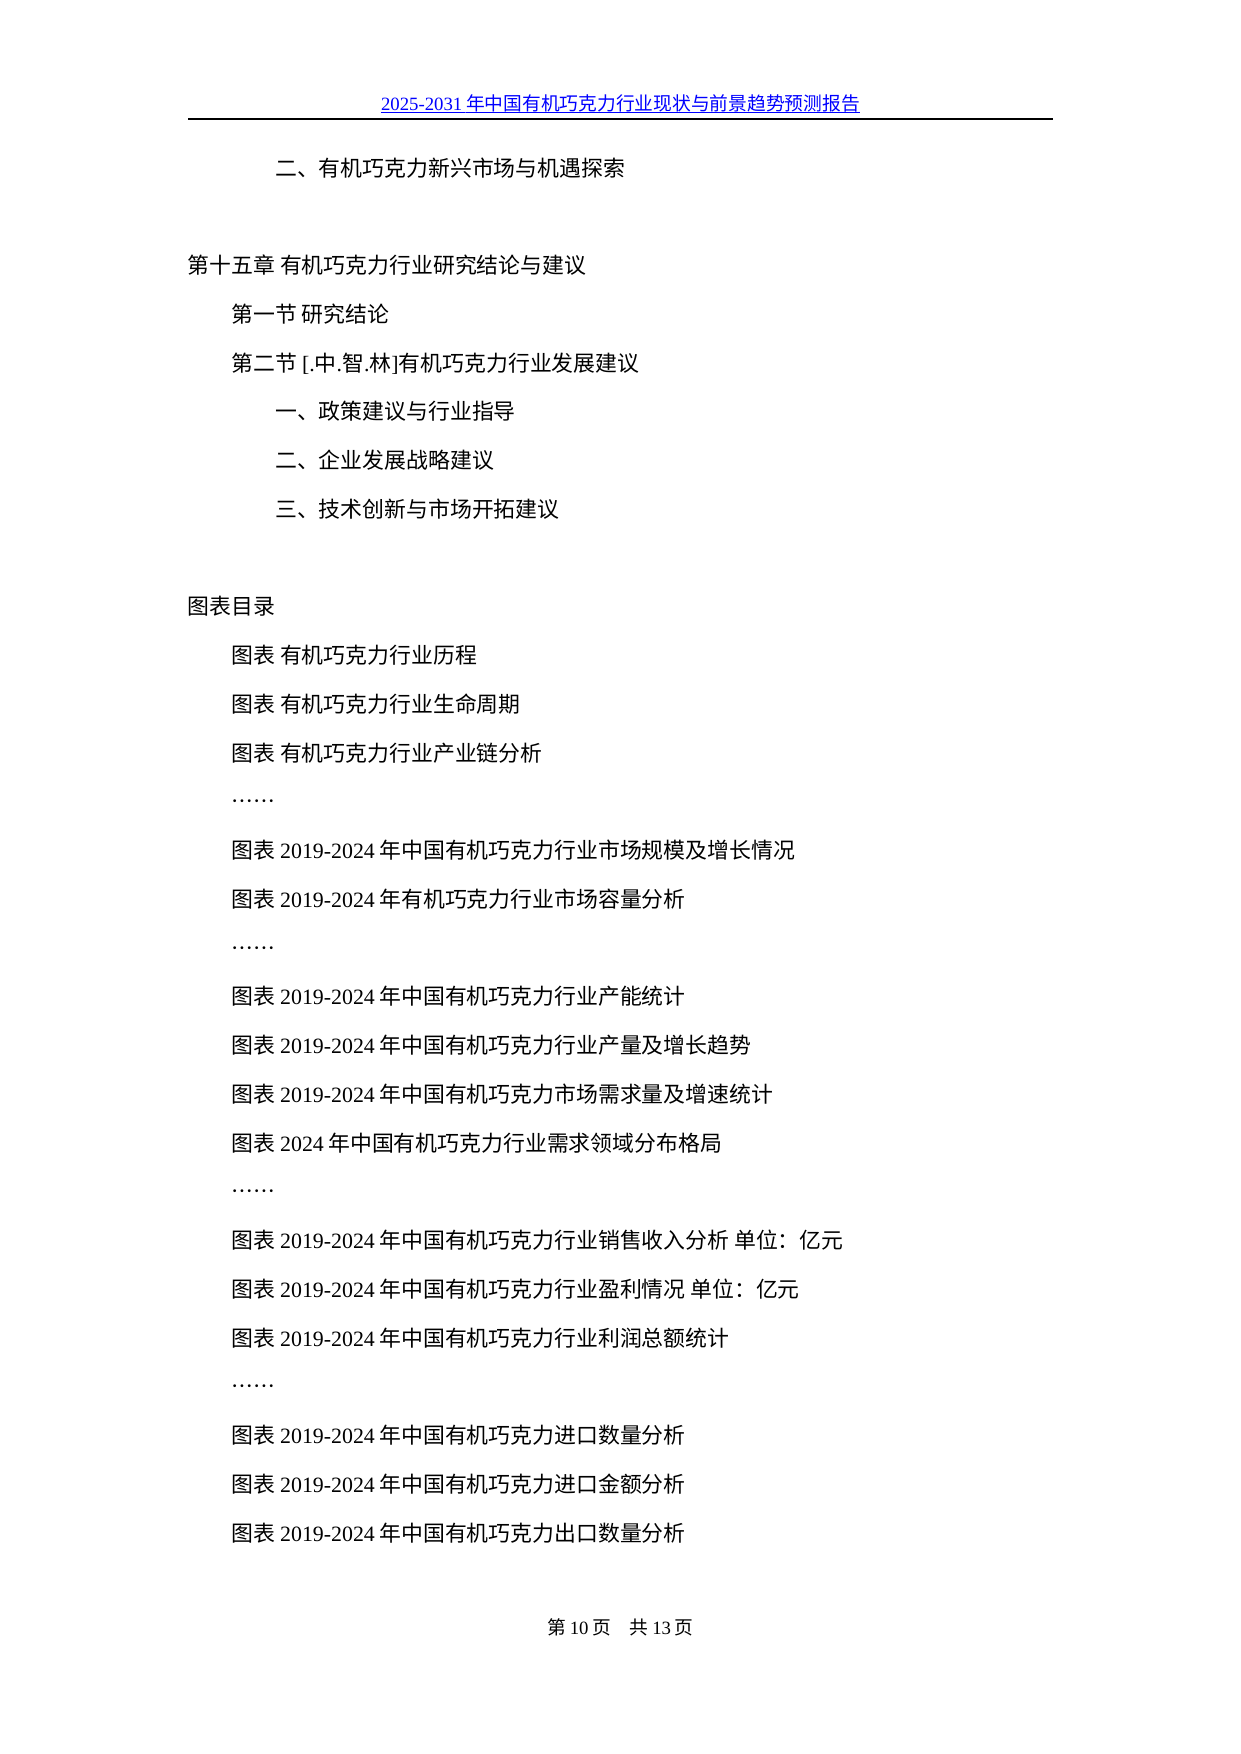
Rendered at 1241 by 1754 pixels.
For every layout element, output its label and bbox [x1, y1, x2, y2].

text [187, 150, 1053, 1548]
